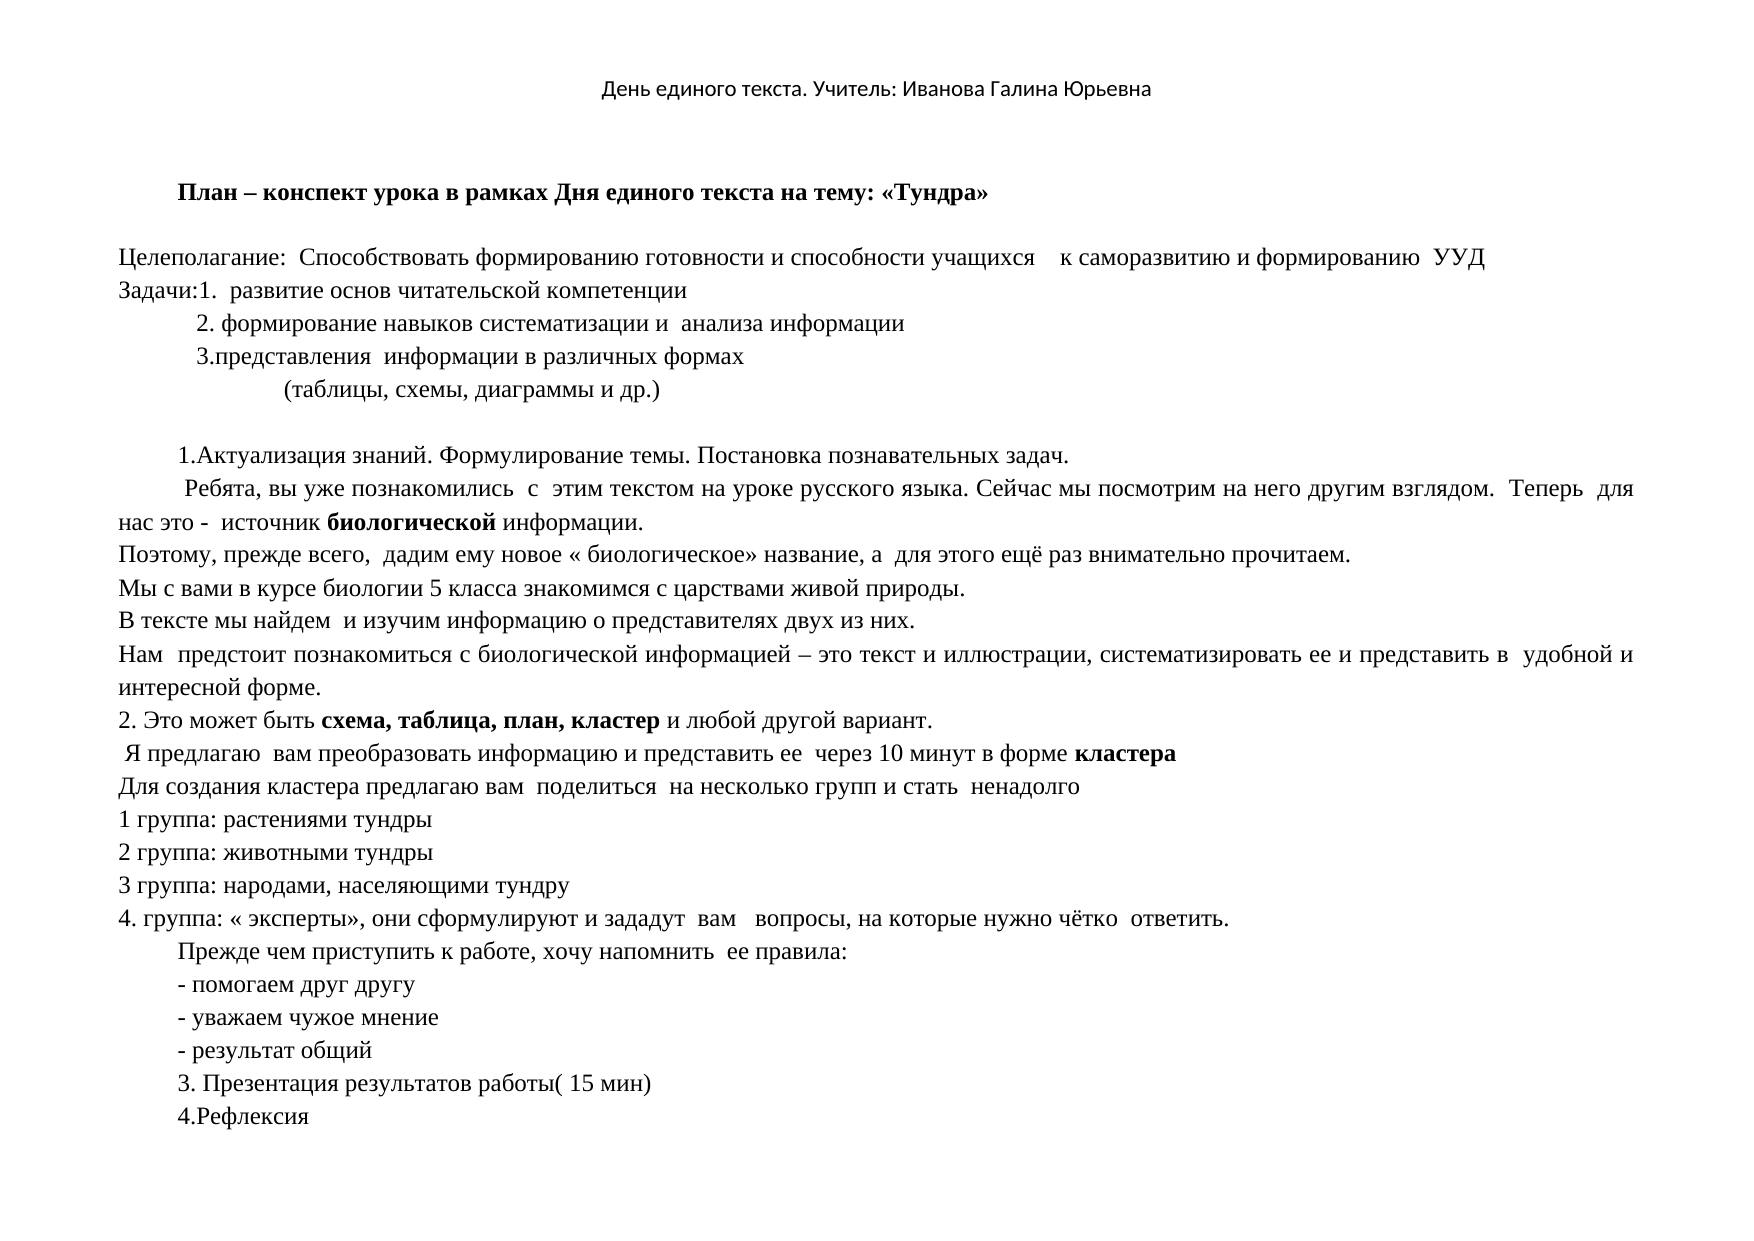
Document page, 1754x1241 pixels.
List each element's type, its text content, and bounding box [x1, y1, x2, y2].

text 2 группа: животными тундры [118, 837, 1636, 866]
text Мы с вами в курсе биологии 5 класса знакомимся с царствами живой природы. [118, 573, 1636, 601]
text 2. формирование навыков систематизации и анализа информации [118, 308, 1636, 337]
text Ребята, вы уже познакомились с этим текстом на уроке русского языка. Сейчас мы посмотрим на него другим взглядом. Теперь для нас это - источник биологической информации. [118, 473, 1636, 535]
text 1 группа: растениями тундры [118, 804, 1636, 832]
text Я предлагаю вам преобразовать информацию и представить ее через 10 минут в форме кластера [118, 738, 1636, 766]
text - помогаем друг другу [118, 969, 1636, 998]
text 2. Это может быть схема, таблица, план, кластер и любой другой вариант. [118, 705, 1636, 733]
text Задачи:1. развитие основ читательской компетенции [118, 275, 1636, 304]
text 4.Рефлексия [118, 1101, 1636, 1130]
text Поэтому, прежде всего, дадим ему новое « биологическое» название, а для этого ещё раз внимательно прочитаем. [118, 539, 1636, 568]
text Целеполагание: Способствовать формированию готовности и способности учащихся к саморазвитию и формированию УУД [118, 242, 1636, 271]
text 3. Презентация результатов работы( 15 мин) [118, 1068, 1636, 1097]
text Прежде чем приступить к работе, хочу напомнить ее правила: [118, 936, 1636, 964]
text Нам предстоит познакомиться с биологической информацией – это текст и иллюстрации, систематизировать ее и представить в удобной и интересной форме. [118, 639, 1636, 700]
text Для создания кластера предлагаю вам поделиться на несколько групп и стать ненадолго [118, 771, 1636, 799]
text 3 группа: народами, населяющими тундру [118, 870, 1636, 898]
text 3.представления информации в различных формах [118, 341, 1636, 370]
text План – конспект урока в рамках Дня единого текста на тему: «Тундра» [118, 177, 1636, 206]
text 4. группа: « эксперты», они сформулируют и зададут вам вопросы, на которые нужно чётко ответить. [118, 903, 1636, 932]
text В тексте мы найдем и изучим информацию о представителях двух из них. [118, 606, 1636, 634]
text - уважаем чужое мнение [118, 1002, 1636, 1031]
text - результат общий [118, 1035, 1636, 1064]
text (таблицы, схемы, диаграммы и др.) [118, 374, 1636, 403]
text 1.Актуализация знаний. Формулирование темы. Постановка познавательных задач. [118, 441, 1636, 469]
